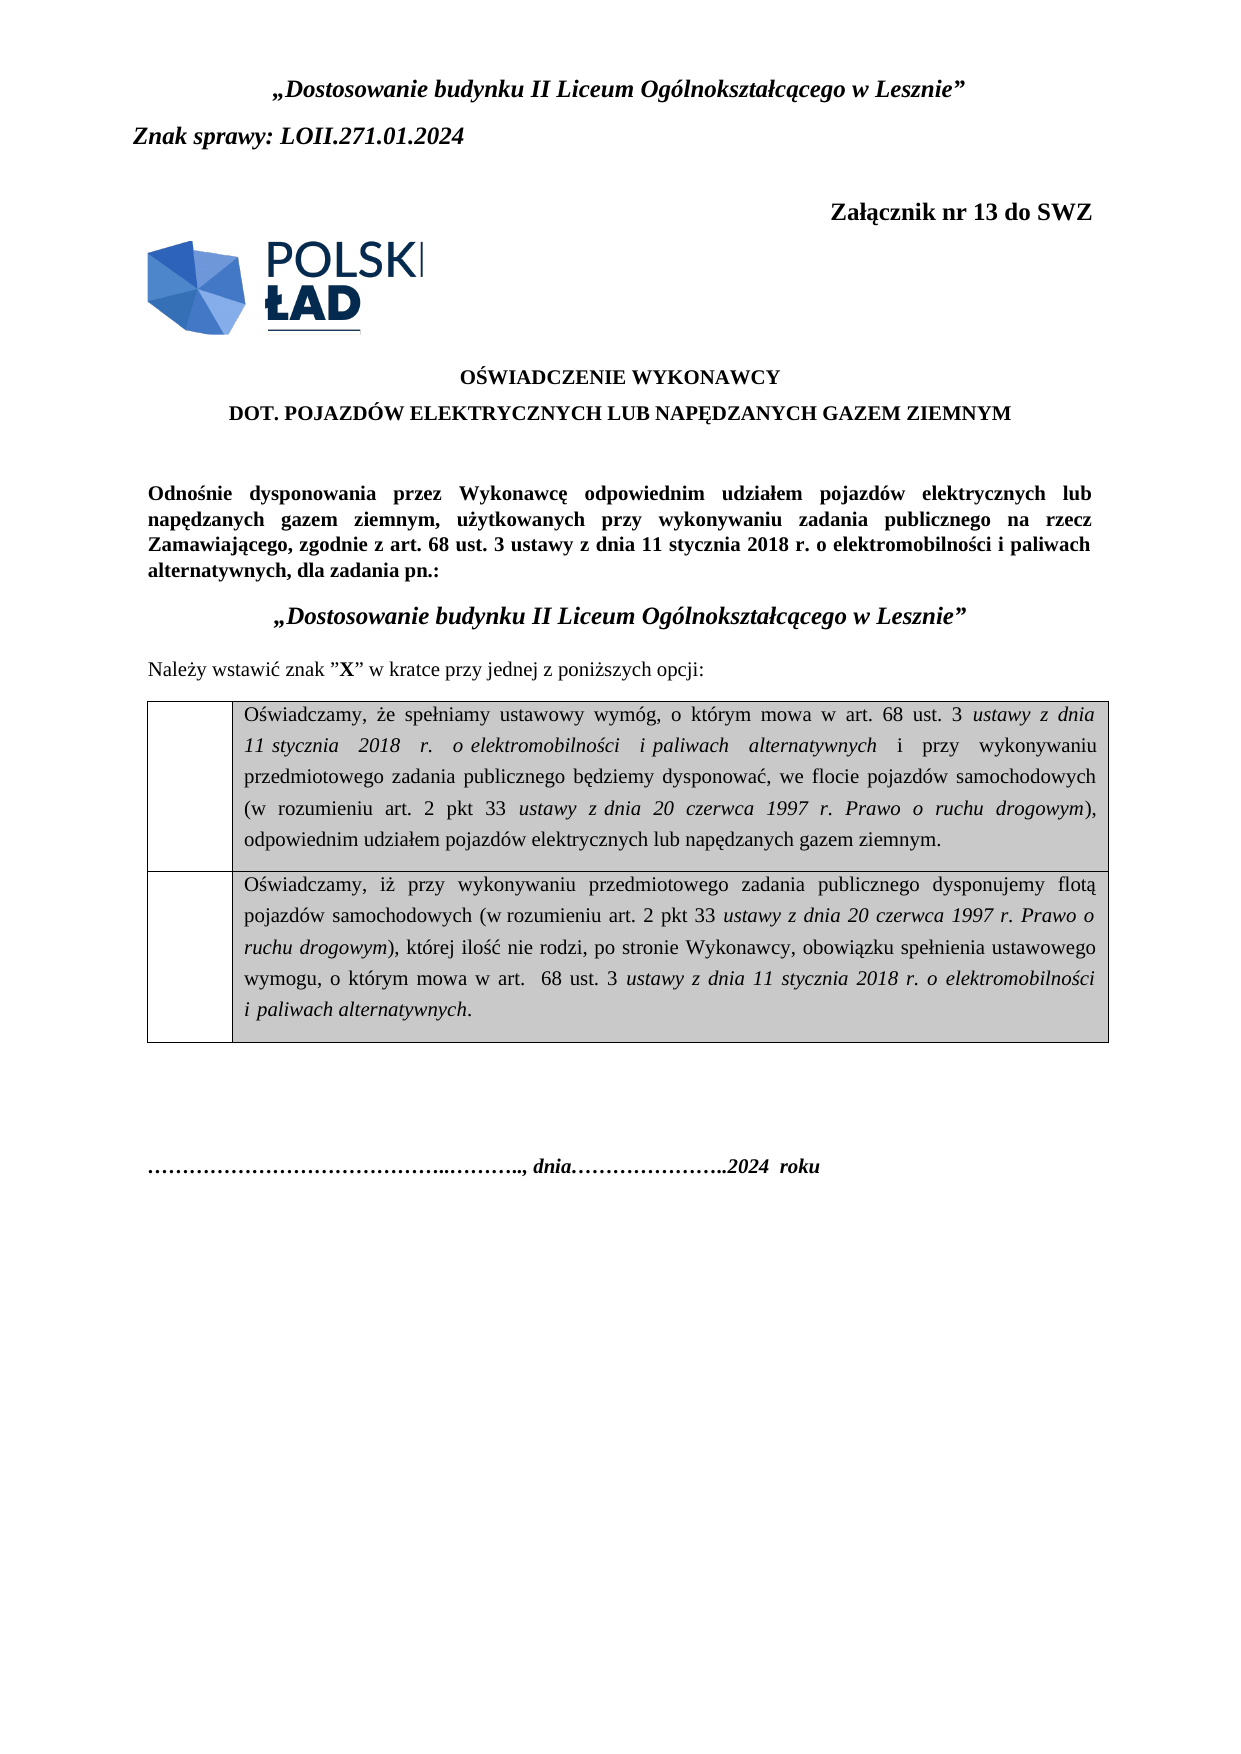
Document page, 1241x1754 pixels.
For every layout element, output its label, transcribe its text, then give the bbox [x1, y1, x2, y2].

text Załącznik nr 13 do SWZ [148, 197, 1093, 226]
table_cell Oświadczamy, iż przy wykonywaniu przedmiotowego zadania publicznego dysponujemy flotą pojazdów samochodowych (w rozumieniu art. 2 pkt 33 ustawy z dnia 20 czerwca 1997 r. Prawo o ruchu drogowym), której ilość nie rodzi, po stronie Wykonawcy, obowiązku spełnienia ustawowego wymogu, o którym mowa w art. 68 ust. 3 ustawy z dnia 11 stycznia 2018 r. o elektromobilności i paliwach alternatywnych. [233, 872, 1108, 1042]
text Odnośnie dysponowania przez Wykonawcę odpowiednim udziałem pojazdów elektrycznych lub napędzanych gazem ziemnym, użytkowanych przy wykonywaniu zadania publicznego na rzecz Zamawiającego, zgodnie z art. 68 ust. 3 ustawy z dnia 11 stycznia 2018 r. o elektromobilności i paliwach alternatywnych, dla zadania pn.: [148, 481, 1093, 582]
text ……………………………………..……….., dnia…………………..2024 roku [148, 1154, 1093, 1178]
text „Dostosowanie budynku II Liceum Ogólnokształcącego w Lesznie” [148, 601, 1093, 630]
text DOT. POJAZDÓW ELEKTRYCZNYCH LUB NAPĘDZANYCH GAZEM ZIEMNYM [148, 401, 1093, 425]
picture [147, 241, 423, 335]
table_header [148, 702, 232, 871]
table_cell [148, 872, 232, 1042]
text Należy wstawić znak ”X” w kratce przy jednej z poniższych opcji: [148, 657, 1093, 681]
text OŚWIADCZENIE WYKONAWCY [148, 365, 1093, 389]
table_header Oświadczamy, że spełniamy ustawowy wymóg, o którym mowa w art. 68 ust. 3 ustawy z dnia 11 stycznia 2018 r. o elektromobilności i paliwach alternatywnych i przy wykonywaniu przedmiotowego zadania publicznego będziemy dysponować, we flocie pojazdów samochodowych (w rozumieniu art. 2 pkt 33 ustawy z dnia 20 czerwca 1997 r. Prawo o ruchu drogowym), odpowiednim udziałem pojazdów elektrycznych lub napędzanych gazem ziemnym. [233, 702, 1108, 871]
